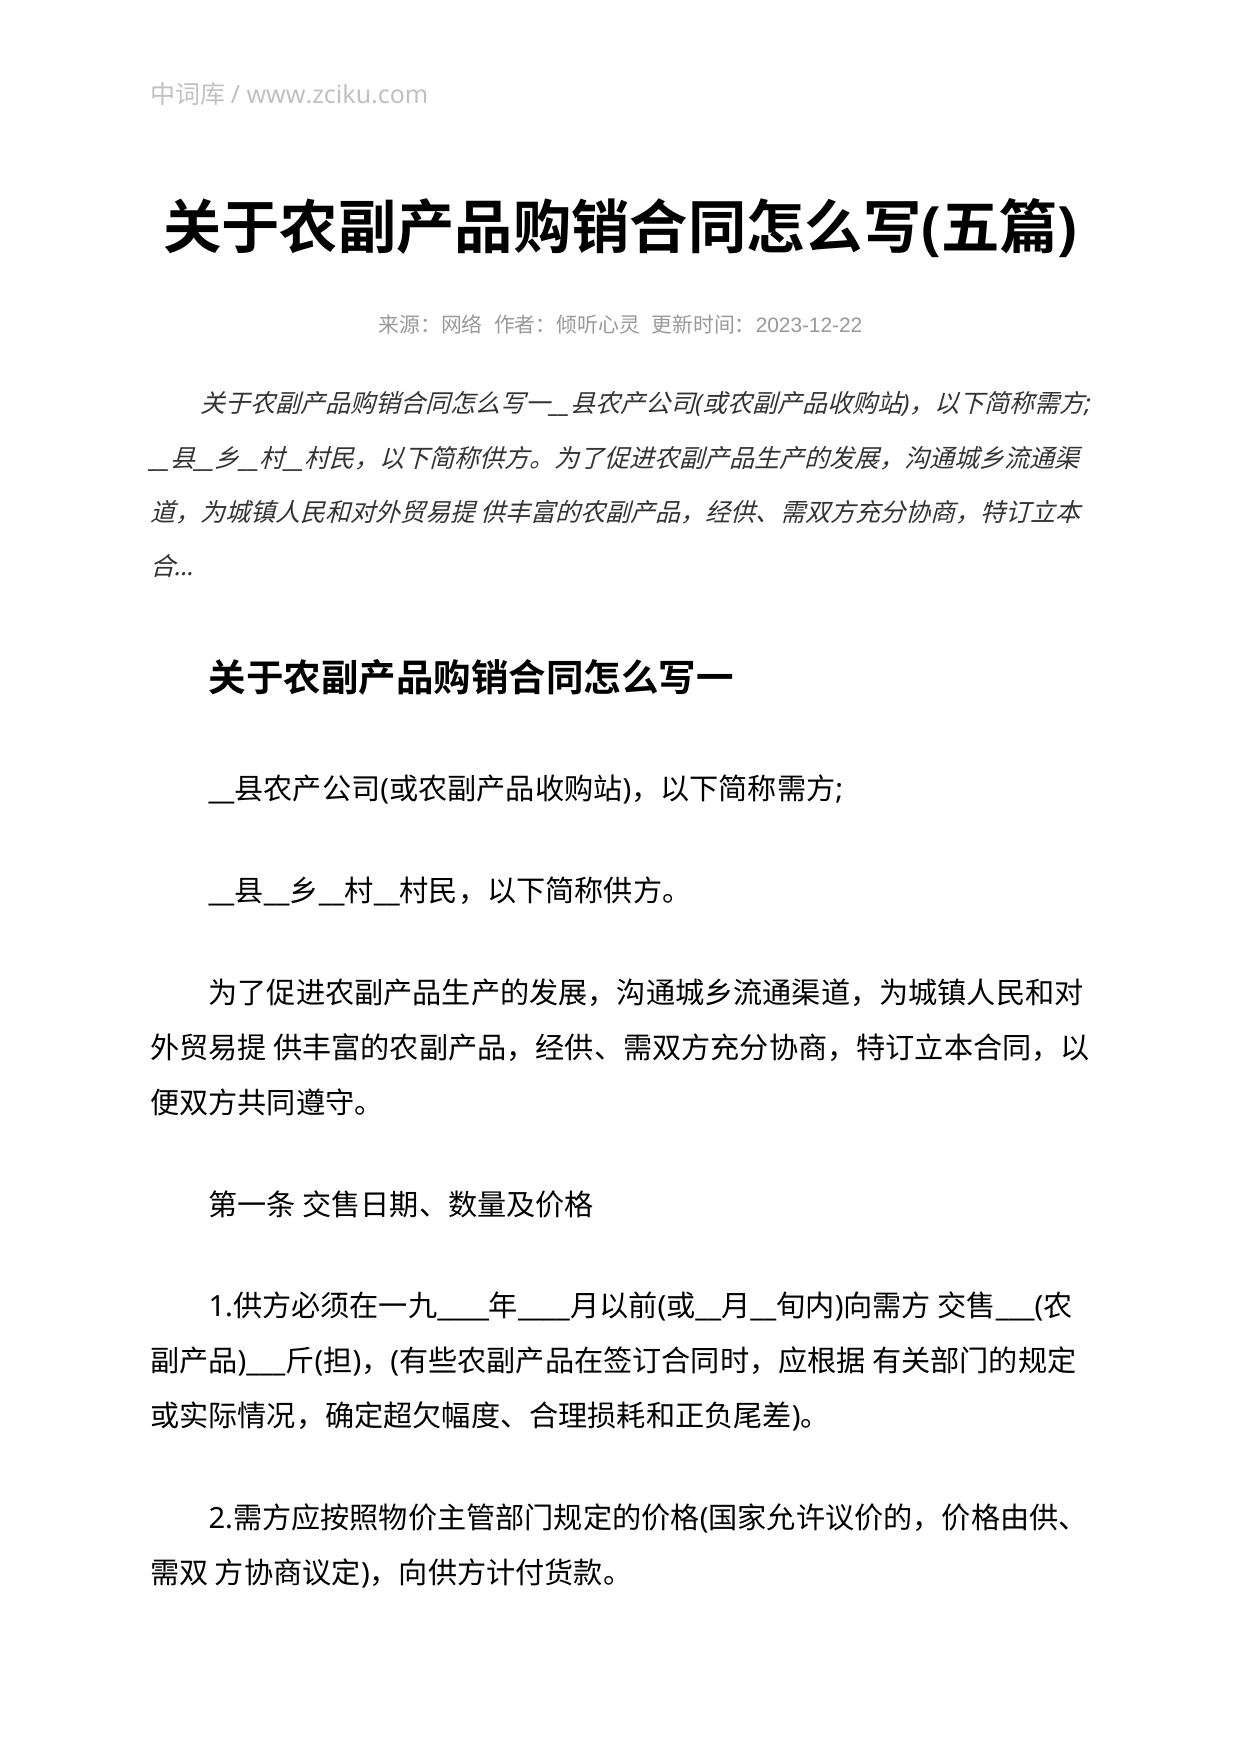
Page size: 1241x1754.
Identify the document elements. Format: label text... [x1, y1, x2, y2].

text 为了促进农副产品生产的发展，沟通城乡流通渠道，为城镇人民和对外贸易提 供丰富的农副产品，经供、需双方充分协商，特订立本合同，以便双方共同遵守。 [150, 969, 1090, 1122]
text 1.供方必须在一九____年____月以前(或__月__旬内)向需方 交售___(农副产品)___斤(担)，(有些农副产品在签订合同时，应根据 有关部门的规定或实际情况，确定超欠幅度、合理损耗和正负尾差)。 [150, 1283, 1090, 1435]
text 2.需方应按照物价主管部门规定的价格(国家允许议价的，价格由供、需双 方协商议定)，向供方计付货款。 [150, 1495, 1090, 1592]
text 第一条 交售日期、数量及价格 [150, 1181, 1090, 1223]
text __县__乡__村__村民，以下简称供方。 [150, 867, 1090, 910]
text __县农产公司(或农副产品收购站)，以下简称需方; [150, 766, 1090, 808]
text 关于农副产品购销合同怎么写一__县农产公司(或农副产品收购站)，以下简称需方;__县__乡__村__村民，以下简称供方。为了促进农副产品生产的发展，沟通城乡流通渠道，为城镇人民和对外贸易提 供丰富的农副产品，经供、需双方充分协商，特订立本合... [150, 384, 1090, 583]
text 来源：网络 作者：倾听心灵 更新时间：2023-12-22 [150, 313, 1090, 337]
subtitle 关于农副产品购销合同怎么写(五篇) [150, 181, 1090, 266]
text 关于农副产品购销合同怎么写一 [150, 648, 1090, 702]
